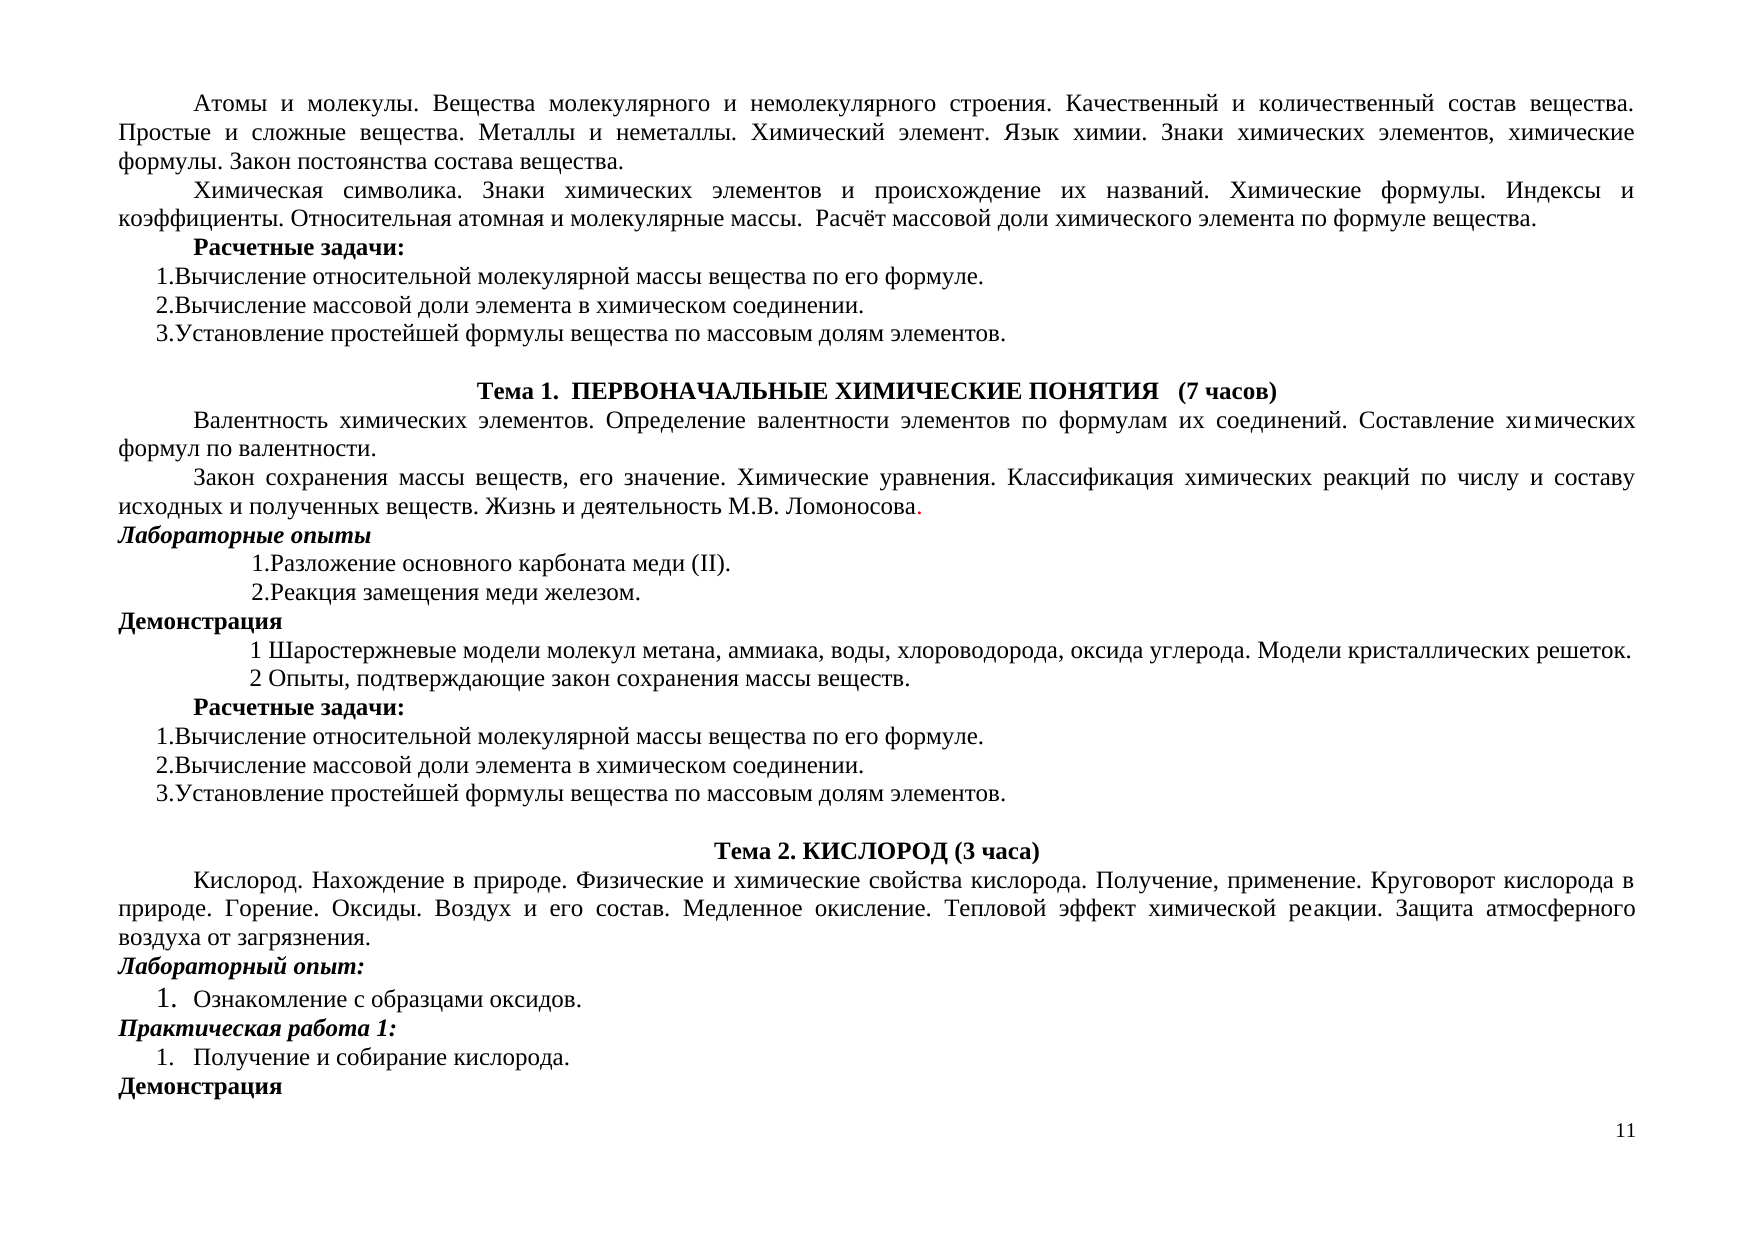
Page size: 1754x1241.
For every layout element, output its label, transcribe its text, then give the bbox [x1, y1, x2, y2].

text 1.Вычисление относительной молекулярной массы вещества по его формуле. [156, 721, 1636, 750]
text Закон сохранения массы веществ, его значение. Химические уравнения. Классификация химических реакций по числу и составу исходных и полученных веществ. Жизнь и деятельность М.В. Ломоносова. [118, 462, 1636, 520]
text Практическая работа 1: [118, 1013, 1636, 1042]
text 2.Вычисление массовой доли элемента в химическом соединении. [156, 750, 1636, 778]
text Валентность химических элементов. Определение валентности элементов по формулам их соединений. Составление химических формул по валентности. [118, 405, 1636, 462]
list Получение и собирание кислорода. [156, 1042, 1636, 1071]
text Тема 2. КИСЛОРОД (3 часа) [118, 836, 1636, 865]
text 2.Вычисление массовой доли элемента в химическом соединении. [156, 290, 1636, 318]
text Демонстрация [118, 1071, 1636, 1099]
text Кислород. Нахождение в природе. Физические и химические свойства кислорода. Получение, применение. Круговорот кислорода в природе. Горение. Оксиды. Воздух и его состав. Медленное окисление. Тепловой эффект химической реакции. Защита атмосферного воздуха от загрязнения. [118, 865, 1636, 951]
text 1.Разложение основного карбоната меди (II). [251, 548, 1636, 577]
text Демонстрация [118, 606, 1636, 635]
list Ознакомление с образцами оксидов. [156, 980, 1636, 1013]
text Лабораторные опыты [118, 520, 1636, 548]
text 2 Опыты, подтверждающие закон сохранения массы веществ. [118, 663, 1636, 692]
text Химическая символика. Знаки химических элементов и происхождение их названий. Химические формулы. Индексы и коэффициенты. Относительная атомная и молекулярные массы. Расчёт массовой доли химического элемента по формуле вещества. [118, 175, 1636, 232]
text 1.Вычисление относительной молекулярной массы вещества по его формуле. [156, 261, 1636, 290]
text Тема 1. ПЕРВОНАЧАЛЬНЫЕ ХИМИЧЕСКИЕ ПОНЯТИЯ (7 часов) [118, 376, 1636, 405]
text Расчетные задачи: [118, 692, 1636, 721]
text 3.Установление простейшей формулы вещества по массовым долям элементов. [118, 318, 1636, 347]
text Лабораторный опыт: [118, 951, 1636, 980]
text 1 Шаростержневые модели молекул метана, аммиака, воды, хлороводорода, оксида углерода. Модели кристаллических решеток. [118, 635, 1636, 663]
text 2.Реакция замещения меди железом. [251, 577, 1636, 606]
text 3.Установление простейшей формулы вещества по массовым долям элементов. [118, 778, 1636, 807]
text Атомы и молекулы. Вещества молекулярного и немолекулярного строения. Качественный и количественный состав вещества. Простые и сложные вещества. Металлы и неметаллы. Химический элемент. Язык химии. Знаки химических элементов, химические формулы. Закон постоянства состава вещества. [118, 88, 1636, 175]
text Расчетные задачи: [118, 232, 1636, 261]
